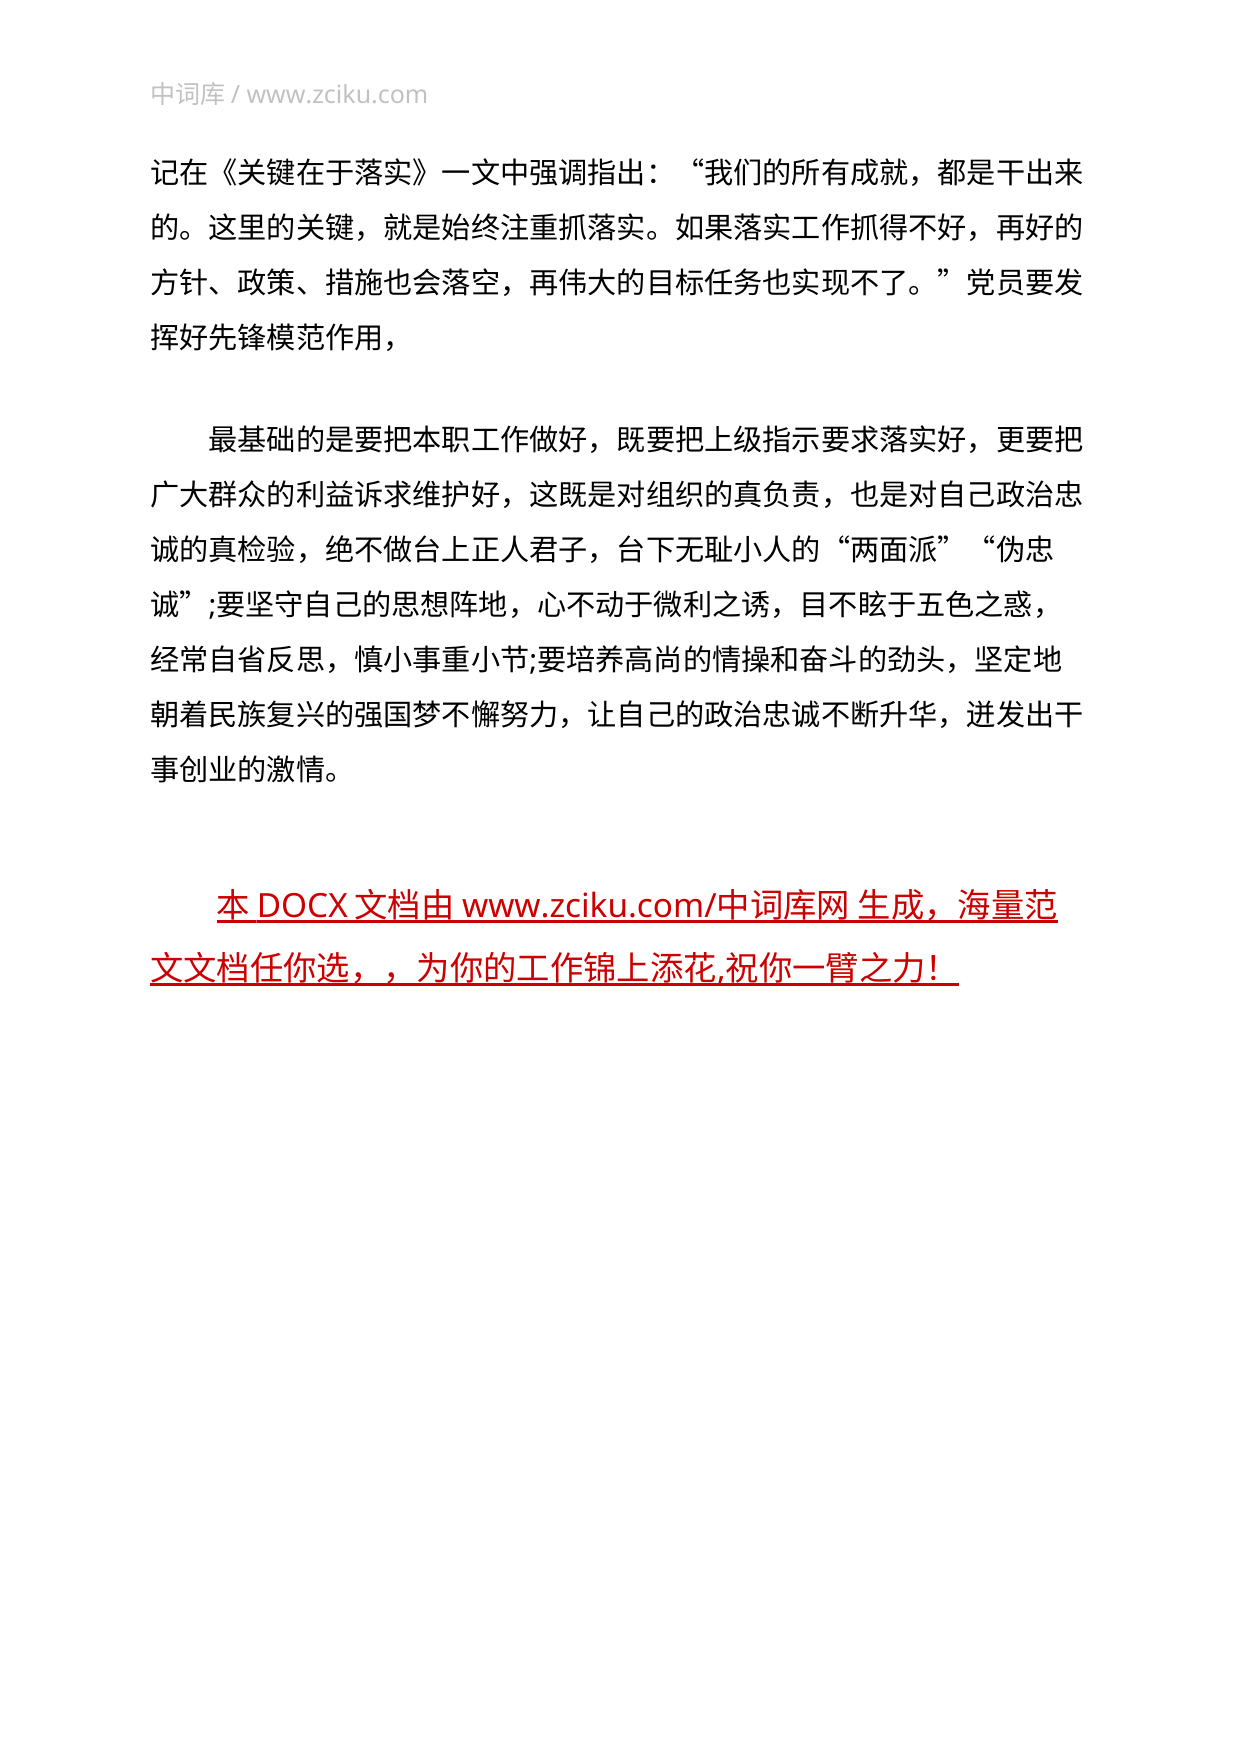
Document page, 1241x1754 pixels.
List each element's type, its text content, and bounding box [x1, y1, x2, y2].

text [150, 150, 1090, 357]
text 本DOCX文档由 www.zciku.com/中词库网 生成，海量范文文档任你选，，为你的工作锦上添花,祝你一臂之力！ [150, 879, 1090, 990]
text 最基础的是要把本职工作做好，既要把上级指示要求落实好，更要把广大群众的利益诉求维护好，这既是对组织的真负责，也是对自己政治忠诚的真检验，绝不做台上正人君子，台下无耻小人的“两面派”“伪忠诚”;要坚守自己的思想阵地，心不动于微利之诱，目不眩于五色之惑，经常自省反思，慎小事重小节;要培养高尚的情操和奋斗的劲头，坚定地朝着民族复兴的强国梦不懈努力，让自己的政治忠诚不断升华，迸发出干事创业的激情。 [150, 416, 1090, 788]
